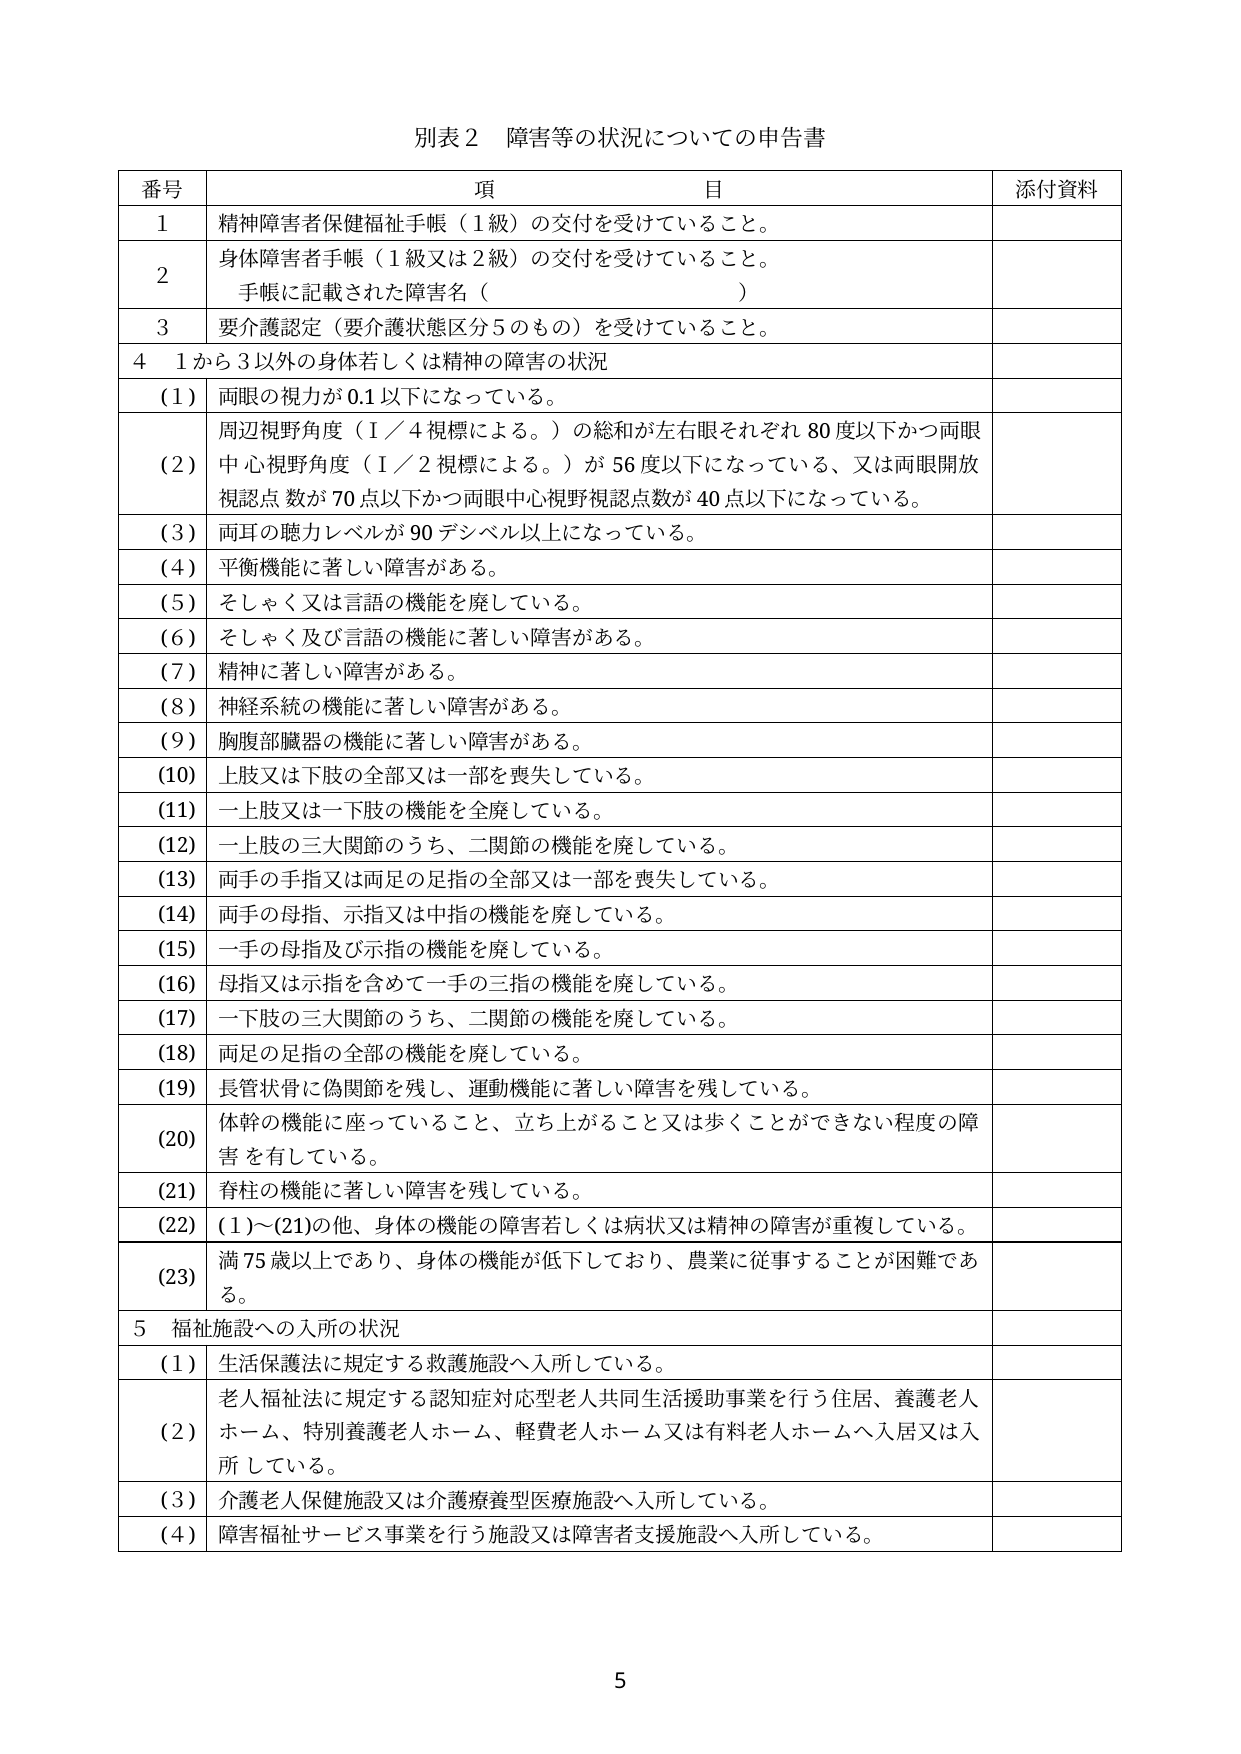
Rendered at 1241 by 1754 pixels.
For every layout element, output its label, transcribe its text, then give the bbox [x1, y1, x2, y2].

table_cell [993, 619, 1121, 653]
table_cell (19) [119, 1070, 206, 1104]
table_cell 一手の母指及び示指の機能を廃している。 [207, 931, 992, 965]
table_cell 神経系統の機能に著しい障害がある。 [207, 689, 992, 722]
table_cell 満75歳以上であり、身体の機能が低下しており、農業に従事することが困難である。 [207, 1243, 992, 1310]
table_cell 上肢又は下肢の全部又は一部を喪失している。 [207, 758, 992, 792]
text 別表２ 障害等の状況についての申告書 [118, 120, 1122, 153]
table_cell [993, 723, 1121, 757]
table_cell (１) [119, 379, 206, 412]
table_cell 両眼の視力が0.1以下になっている。 [207, 379, 992, 412]
table_cell (15) [119, 931, 206, 965]
table_cell ５ 福祉施設への入所の状況 [119, 1311, 992, 1344]
table_cell (５) [119, 585, 206, 618]
table_cell 両手の手指又は両足の足指の全部又は一部を喪失している。 [207, 862, 992, 896]
table_cell [993, 1517, 1121, 1551]
table_header 添付資料 [993, 171, 1121, 205]
table_cell 体幹の機能に座っていること、立ち上がること又は歩くことができない程度の障害 を有している。 [207, 1105, 992, 1172]
table_cell 要介護認定（要介護状態区分５のもの）を受けていること。 [207, 309, 992, 343]
table_cell (10) [119, 758, 206, 792]
table_cell 老人福祉法に規定する認知症対応型老人共同生活援助事業を行う住居、養護老人 ホーム、特別養護老人ホーム、軽費老人ホーム又は有料老人ホームへ入居又は入所 している。 [207, 1380, 992, 1481]
table_cell 一上肢の三大関節のうち、二関節の機能を廃している。 [207, 827, 992, 861]
table_cell 周辺視野角度（Ⅰ／４視標による。）の総和が左右眼それぞれ80度以下かつ両眼中 心視野角度（Ⅰ／２視標による。）が56度以下になっている、又は両眼開放視認点 数が70点以下かつ両眼中心視野視認点数が40点以下になっている。 [207, 413, 992, 514]
table_cell [993, 1105, 1121, 1172]
table_cell (３) [119, 515, 206, 549]
table_cell [993, 897, 1121, 930]
table_cell 脊柱の機能に著しい障害を残している。 [207, 1173, 992, 1207]
table_cell [993, 689, 1121, 722]
table_cell 障害福祉サービス事業を行う施設又は障害者支援施設へ入所している。 [207, 1517, 992, 1551]
table_cell [993, 413, 1121, 514]
table_cell ２ [119, 241, 206, 308]
table_cell [993, 1346, 1121, 1379]
table_cell 一下肢の三大関節のうち、二関節の機能を廃している。 [207, 1001, 992, 1034]
table_cell [993, 654, 1121, 687]
table_cell 平衡機能に著しい障害がある。 [207, 550, 992, 583]
table_cell (22) [119, 1208, 206, 1241]
table_cell (２) [119, 1380, 206, 1481]
table_cell [993, 1482, 1121, 1516]
table_cell 生活保護法に規定する救護施設へ入所している。 [207, 1346, 992, 1379]
table_cell (４) [119, 1517, 206, 1551]
table_cell [993, 309, 1121, 343]
table_cell (９) [119, 723, 206, 757]
table_cell 身体障害者手帳（１級又は２級）の交付を受けていること。 手帳に記載された障害名（ ） [207, 241, 992, 308]
table_cell (13) [119, 862, 206, 896]
table_cell 両足の足指の全部の機能を廃している。 [207, 1035, 992, 1069]
table_cell 両手の母指、示指又は中指の機能を廃している。 [207, 897, 992, 930]
table_cell [993, 585, 1121, 618]
table_cell (16) [119, 966, 206, 1000]
table_cell 胸腹部臓器の機能に著しい障害がある。 [207, 723, 992, 757]
table_cell [993, 241, 1121, 308]
table_cell [993, 1035, 1121, 1069]
table_cell (20) [119, 1105, 206, 1172]
table_cell [993, 862, 1121, 896]
table_cell [993, 931, 1121, 965]
table_cell [993, 344, 1121, 377]
table_cell [993, 1208, 1121, 1241]
table_cell 精神障害者保健福祉手帳（１級）の交付を受けていること。 [207, 206, 992, 240]
table_cell そしゃく又は言語の機能を廃している。 [207, 585, 992, 618]
table_cell [993, 827, 1121, 861]
table_cell [993, 1380, 1121, 1481]
table_cell １ [119, 206, 206, 240]
table_cell [993, 1243, 1121, 1310]
table_cell ４ １から３以外の身体若しくは精神の障害の状況 [119, 344, 992, 377]
table_cell (17) [119, 1001, 206, 1034]
table_cell [993, 515, 1121, 549]
table_cell [993, 1001, 1121, 1034]
table_cell (１)～(21)の他、身体の機能の障害若しくは病状又は精神の障害が重複している。 [207, 1208, 992, 1241]
table_cell (４) [119, 550, 206, 583]
table_header 番号 [119, 171, 206, 205]
table_cell (14) [119, 897, 206, 930]
table_cell (１) [119, 1346, 206, 1379]
table_cell [993, 1173, 1121, 1207]
table_cell (２) [119, 413, 206, 514]
table_cell (12) [119, 827, 206, 861]
table_cell [993, 1070, 1121, 1104]
table_cell 一上肢又は一下肢の機能を全廃している。 [207, 793, 992, 826]
table_cell [993, 758, 1121, 792]
table_cell [993, 966, 1121, 1000]
table_cell 両耳の聴力レベルが90デシベル以上になっている。 [207, 515, 992, 549]
table_cell (11) [119, 793, 206, 826]
table_cell ３ [119, 309, 206, 343]
table_cell 母指又は示指を含めて一手の三指の機能を廃している。 [207, 966, 992, 1000]
table_cell 長管状骨に偽関節を残し、運動機能に著しい障害を残している。 [207, 1070, 992, 1104]
table_cell (６) [119, 619, 206, 653]
table_cell (18) [119, 1035, 206, 1069]
table_cell [993, 793, 1121, 826]
table_cell (８) [119, 689, 206, 722]
table_cell [993, 550, 1121, 583]
table_cell 精神に著しい障害がある。 [207, 654, 992, 687]
table_cell (23) [119, 1243, 206, 1310]
table_cell (３) [119, 1482, 206, 1516]
table_header 項 目 [207, 171, 992, 205]
table_cell [993, 1311, 1121, 1344]
table_cell そしゃく及び言語の機能に著しい障害がある。 [207, 619, 992, 653]
table_cell [993, 379, 1121, 412]
table_cell (21) [119, 1173, 206, 1207]
table_cell (７) [119, 654, 206, 687]
table_cell 介護老人保健施設又は介護療養型医療施設へ入所している。 [207, 1482, 992, 1516]
table_cell [993, 206, 1121, 240]
